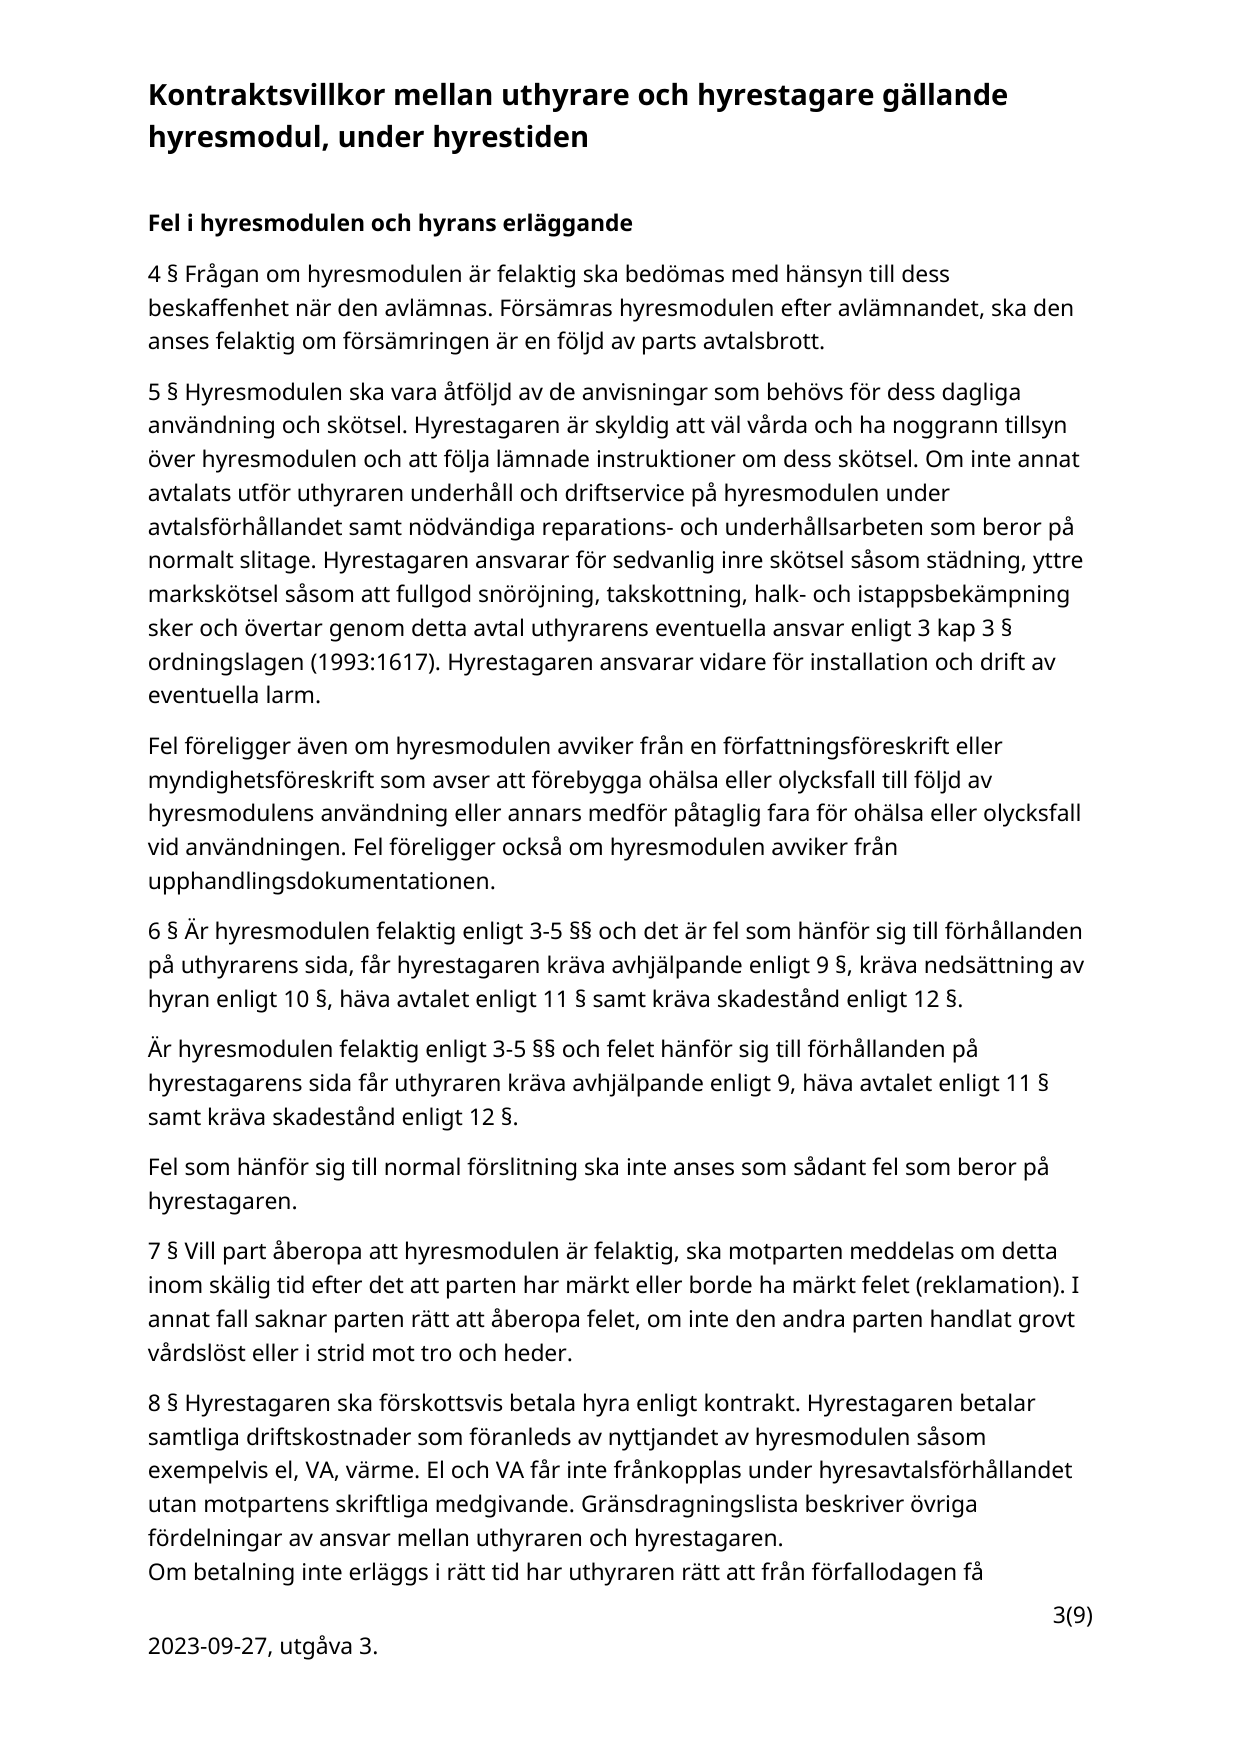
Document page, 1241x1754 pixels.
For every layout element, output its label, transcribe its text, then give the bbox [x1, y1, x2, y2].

text 5 § Hyresmodulen ska vara åtföljd av de anvisningar som behövs för dess dagliga användning och skötsel. Hyrestagaren är skyldig att väl vårda och ha noggrann tillsyn över hyresmodulen och att följa lämnade instruktioner om dess skötsel. Om inte annat avtalats utför uthyraren underhåll och driftservice på hyresmodulen under avtalsförhållandet samt nödvändiga reparations- och underhållsarbeten som beror på normalt slitage. Hyrestagaren ansvarar för sedvanlig inre skötsel såsom städning, yttre markskötsel såsom att fullgod snöröjning, takskottning, halk- och istappsbekämpning sker och övertar genom detta avtal uthyrarens eventuella ansvar enligt 3 kap 3 § ordningslagen (1993:1617). Hyrestagaren ansvarar vidare för installation och drift av eventuella larm. [148, 376, 1093, 711]
text 4 § Frågan om hyresmodulen är felaktig ska bedömas med hänsyn till dess beskaffenhet när den avlämnas. Försämras hyresmodulen efter avlämnandet, ska den anses felaktig om försämringen är en följd av parts avtalsbrott. [148, 258, 1093, 356]
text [148, 1387, 1093, 1587]
text 7 § Vill part åberopa att hyresmodulen är felaktig, ska motparten meddelas om detta inom skälig tid efter det att parten har märkt eller borde ha märkt felet (reklamation). I annat fall saknar parten rätt att åberopa felet, om inte den andra parten handlat grovt vårdslöst eller i strid mot tro och heder. [148, 1235, 1093, 1368]
text Fel som hänför sig till normal förslitning ska inte anses som sådant fel som beror på hyrestagaren. [148, 1151, 1093, 1216]
text 6 § Är hyresmodulen felaktig enligt 3-5 §§ och det är fel som hänför sig till förhållanden på uthyrarens sida, får hyrestagaren kräva avhjälpande enligt 9 §, kräva nedsättning av hyran enligt 10 §, häva avtalet enligt 11 § samt kräva skadestånd enligt 12 §. [148, 915, 1093, 1014]
text Är hyresmodulen felaktig enligt 3-5 §§ och felet hänför sig till förhållanden på hyrestagarens sida får uthyraren kräva avhjälpande enligt 9, häva avtalet enligt 11 § samt kräva skadestånd enligt 12 §. [148, 1033, 1093, 1132]
text Fel i hyresmodulen och hyrans erläggande [148, 207, 1093, 238]
text Fel föreligger även om hyresmodulen avviker från en författningsföreskrift eller myndighetsföreskrift som avser att förebygga ohälsa eller olycksfall till följd av hyresmodulens användning eller annars medför påtaglig fara för ohälsa eller olycksfall vid användningen. Fel föreligger också om hyresmodulen avviker från upphandlingsdokumentationen. [148, 730, 1093, 896]
